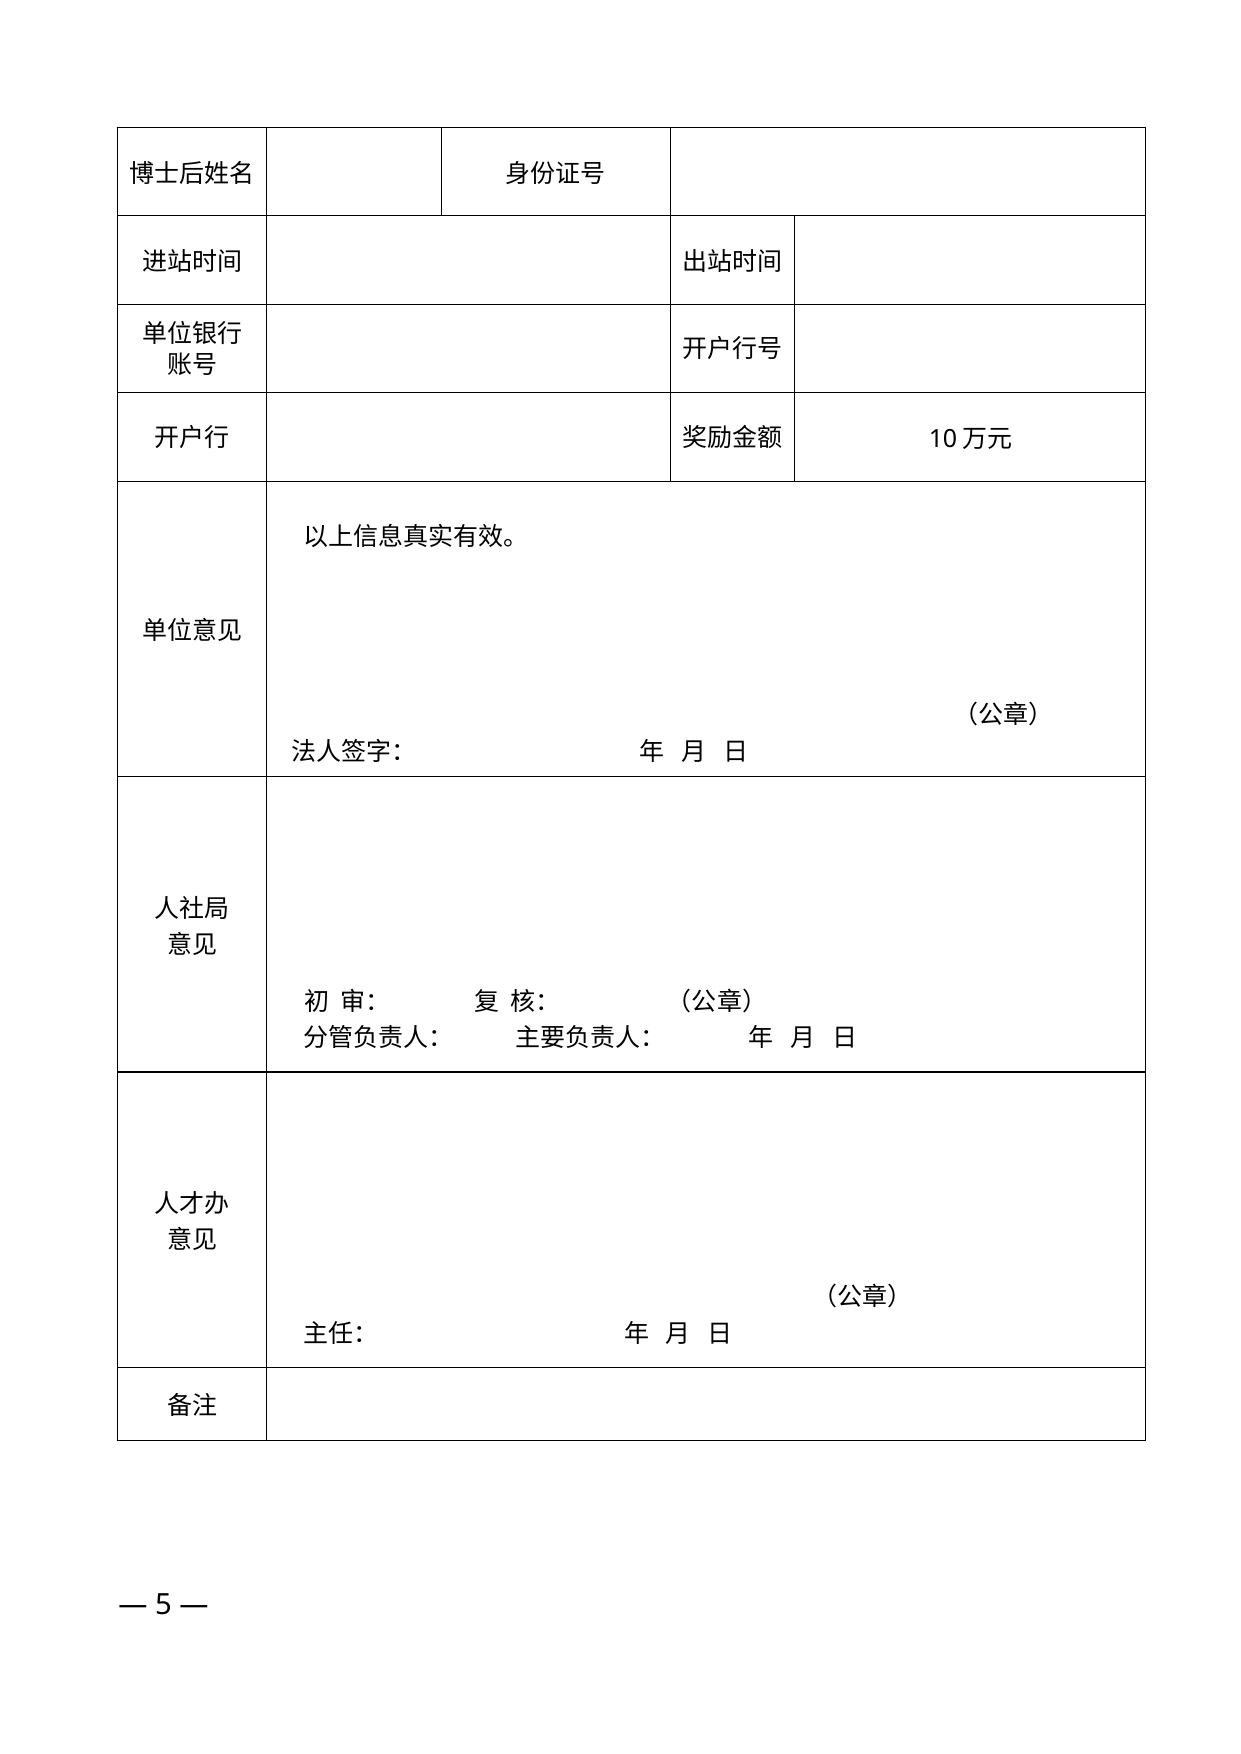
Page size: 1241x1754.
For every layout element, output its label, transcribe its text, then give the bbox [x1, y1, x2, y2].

table_cell [795, 305, 1145, 392]
table_cell 单位意见 [118, 482, 266, 776]
table_cell [267, 1368, 1145, 1440]
table_cell 人社局 意见 [118, 777, 266, 1071]
table_cell 开户行号 [671, 305, 794, 392]
table_cell [795, 216, 1145, 304]
table_header 博士后姓名 [118, 128, 266, 215]
table_cell 以上信息真实有效。 （公章） 法人签字： 年 月 日 [267, 482, 1145, 776]
table_cell 10万元 [795, 393, 1145, 481]
table_cell [267, 393, 670, 481]
table_header [267, 128, 441, 215]
table_cell 出站时间 [671, 216, 794, 304]
table_header 身份证号 [442, 128, 670, 215]
table_cell 单位银行 账号 [118, 305, 266, 392]
table_cell 开户行 [118, 393, 266, 481]
table_cell 奖励金额 [671, 393, 794, 481]
table_cell 进站时间 [118, 216, 266, 304]
table_cell （公章） 主任： 年 月 日 [267, 1073, 1145, 1367]
table_cell [267, 216, 670, 304]
table_cell 初 审： 复 核： （公章） 分管负责人： 主要负责人： 年 月 日 [267, 777, 1145, 1071]
table_cell [267, 305, 670, 392]
table_cell 备注 [118, 1368, 266, 1440]
table_header [671, 128, 1145, 215]
table_cell 人才办 意见 [118, 1073, 266, 1367]
